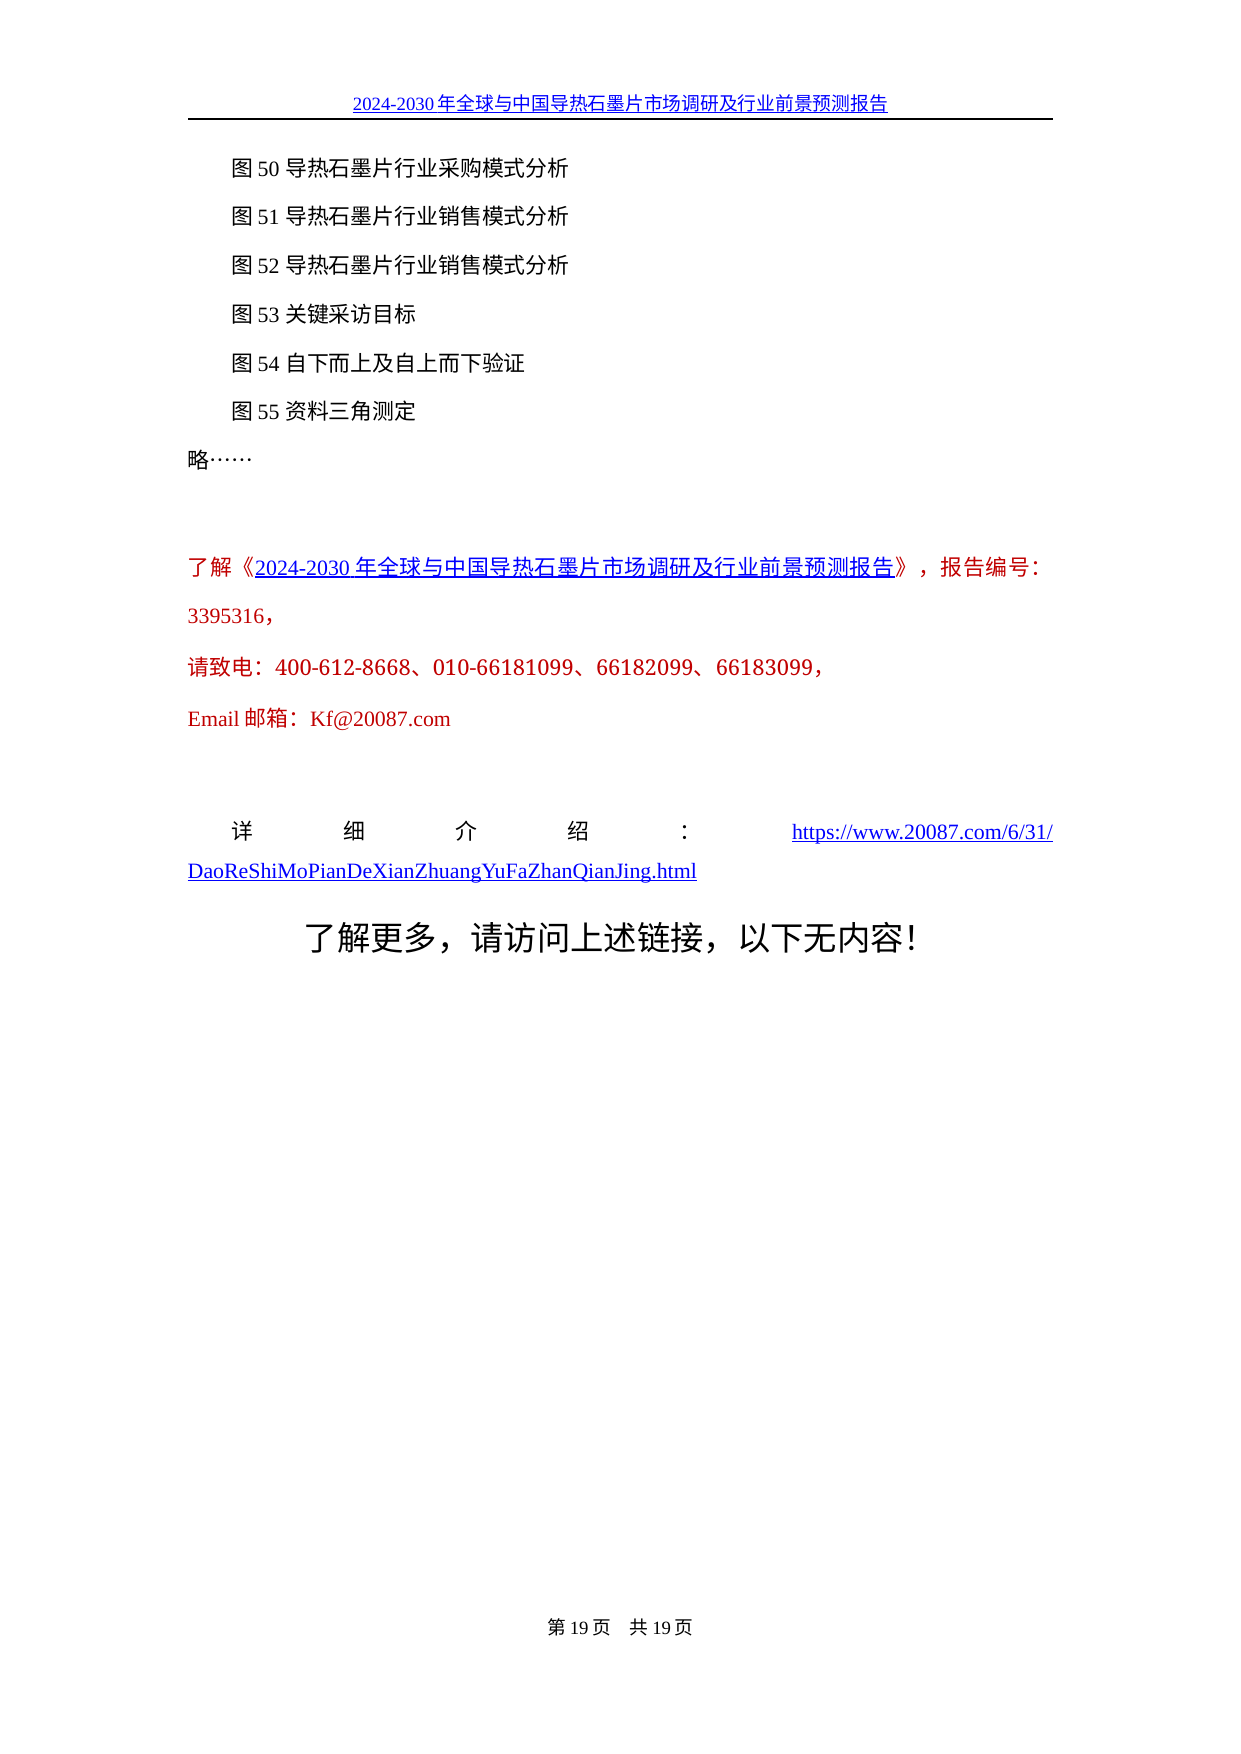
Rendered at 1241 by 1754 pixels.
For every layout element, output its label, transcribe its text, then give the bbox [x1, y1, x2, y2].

text Email邮箱：Kf@20087.com [187, 701, 1053, 733]
text 详细介绍：https://www.20087.com/6/31/DaoReShiMoPianDeXianZhuangYuFaZhanQianJing.html [187, 814, 1053, 887]
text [187, 150, 1053, 475]
text 请致电：400-612-8668、010-66181099、66182099、66183099， [187, 649, 1053, 682]
text 了解《2024-2030年全球与中国导热石墨片市场调研及行业前景预测报告》，报告编号：3395316， [187, 549, 1053, 630]
title 了解更多，请访问上述链接，以下无内容！ [187, 903, 1053, 968]
